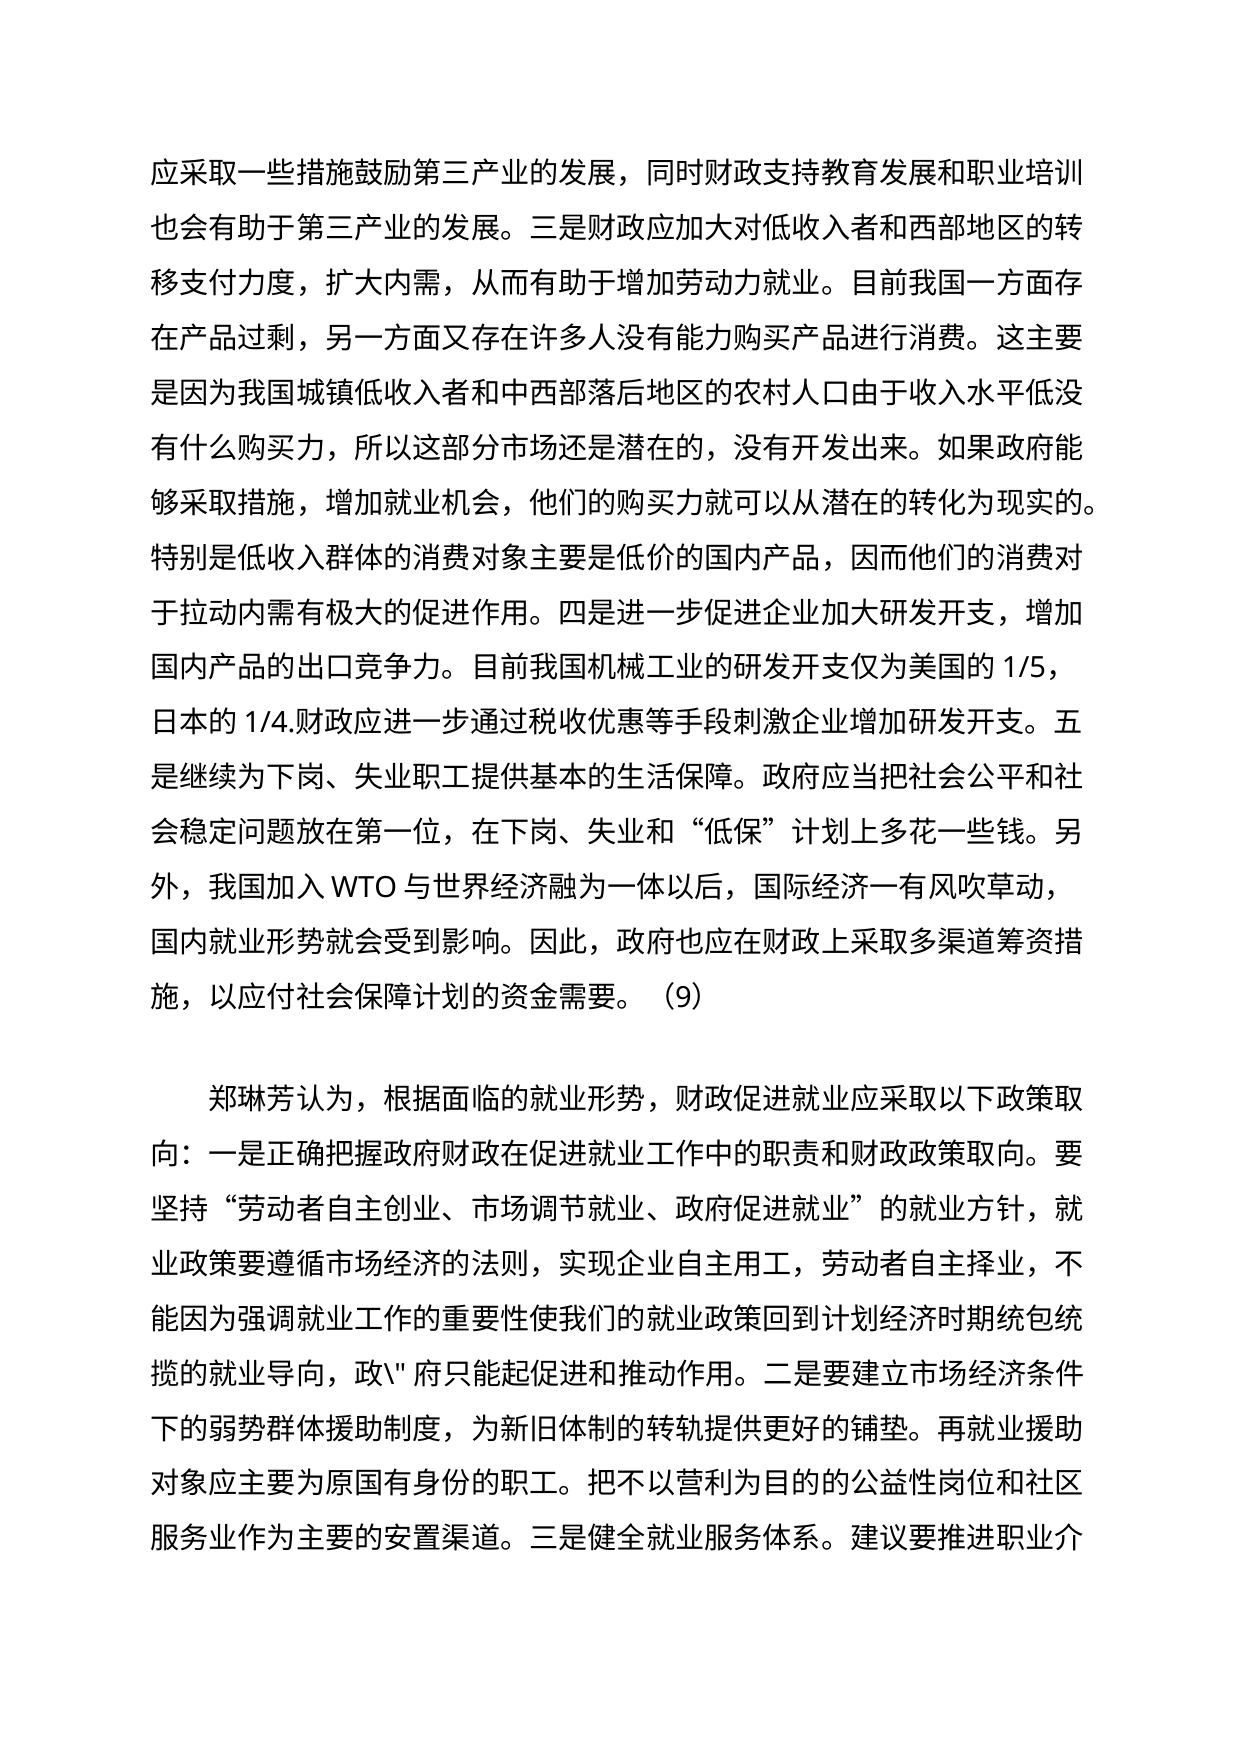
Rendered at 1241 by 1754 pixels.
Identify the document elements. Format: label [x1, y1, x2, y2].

text [150, 150, 1090, 1016]
text [150, 1076, 1090, 1557]
